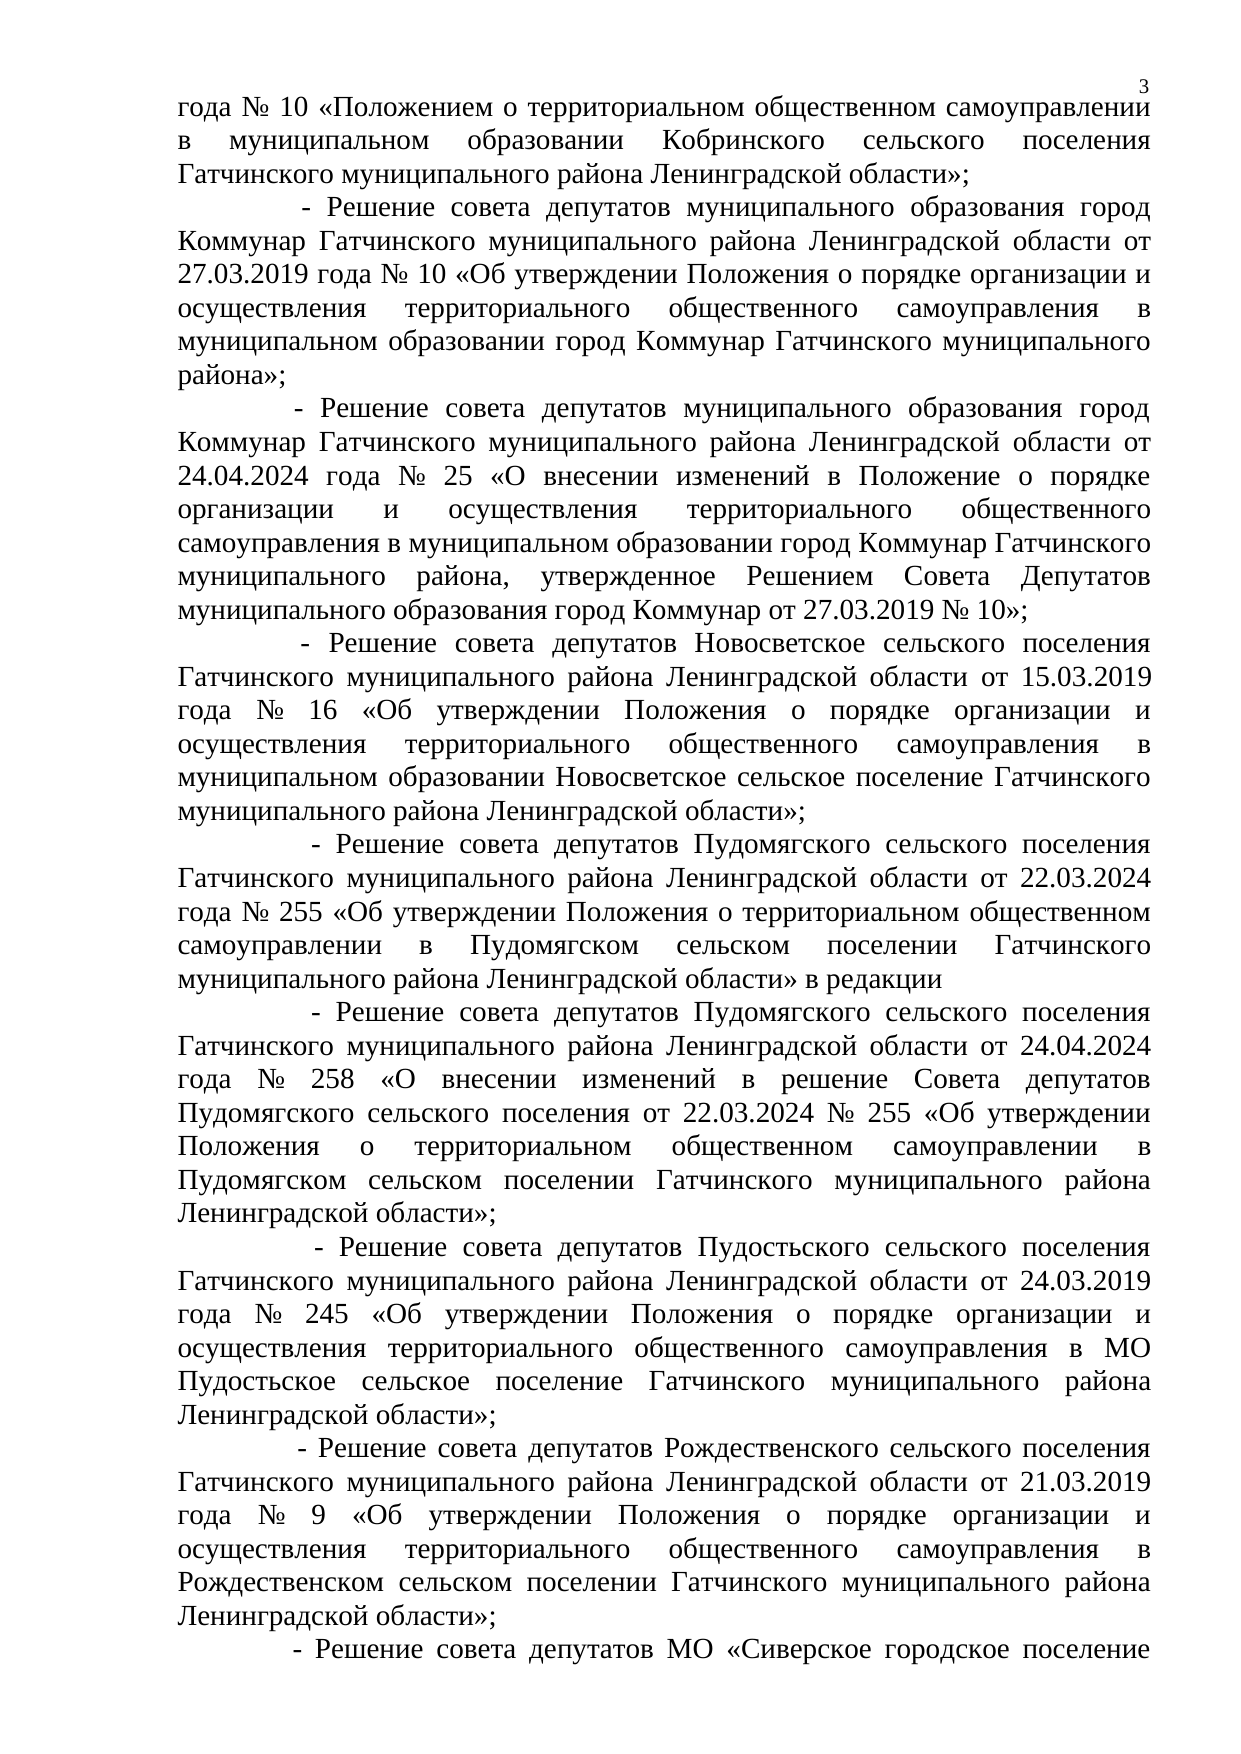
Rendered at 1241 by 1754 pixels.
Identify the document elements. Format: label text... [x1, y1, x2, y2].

text - Решение совета депутатов Пудомягского сельского поселения Гатчинского муниципального района Ленинградской области от 22.03.2024 года № 255 «Об утверждении Положения о территориальном общественном самоуправлении в Пудомягском сельском поселении Гатчинского муниципального района Ленинградской области» в редакции [177, 827, 1152, 994]
text - Решение совета депутатов Рождественского сельского поселения Гатчинского муниципального района Ленинградской области от 21.03.2019 года № 9 «Об утверждении Положения о порядке организации и осуществления территориального общественного самоуправления в Рождественском сельском поселении Гатчинского муниципального района Ленинградской области»; [177, 1430, 1152, 1632]
title - Решение совета депутатов Новосветское сельского поселения Гатчинского муниципального района Ленинградской области от 15.03.2019 года № 16 «Об утверждении Положения о порядке организации и осуществления территориального общественного самоуправления в муниципальном образовании Новосветское сельское поселение Гатчинского муниципального района Ленинградской области»; [177, 625, 1152, 827]
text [177, 89, 1152, 189]
text - Решение совета депутатов Пудостьского сельского поселения Гатчинского муниципального района Ленинградской области от 24.03.2019 года № 245 «Об утверждении Положения о порядке организации и осуществления территориального общественного самоуправления в МО Пудостьское сельское поселение Гатчинского муниципального района Ленинградской области»; [177, 1229, 1152, 1430]
text - Решение совета депутатов Пудомягского сельского поселения Гатчинского муниципального района Ленинградской области от 24.04.2024 года № 258 «О внесении изменений в решение Совета депутатов Пудомягского сельского поселения от 22.03.2024 № 255 «Об утверждении Положения о территориальном общественном самоуправлении в Пудомягском сельском поселении Гатчинского муниципального района Ленинградской области»; [177, 994, 1152, 1229]
text - Решение совета депутатов муниципального образования город Коммунар Гатчинского муниципального района Ленинградской области от 27.03.2019 года № 10 «Об утверждении Положения о порядке организации и осуществления территориального общественного самоуправления в муниципальном образовании город Коммунар Гатчинского муниципального района»; [177, 189, 1152, 391]
text - Решение совета депутатов муниципального образования город Коммунар Гатчинского муниципального района Ленинградской области от 24.04.2024 года № 25 «О внесении изменений в Положение о порядке организации и осуществления территориального общественного самоуправления в муниципальном образовании город Коммунар Гатчинского муниципального района, утвержденное Решением Совета Депутатов муниципального образования город Коммунар от 27.03.2019 № 10»; [177, 391, 1152, 625]
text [177, 1632, 1152, 1665]
